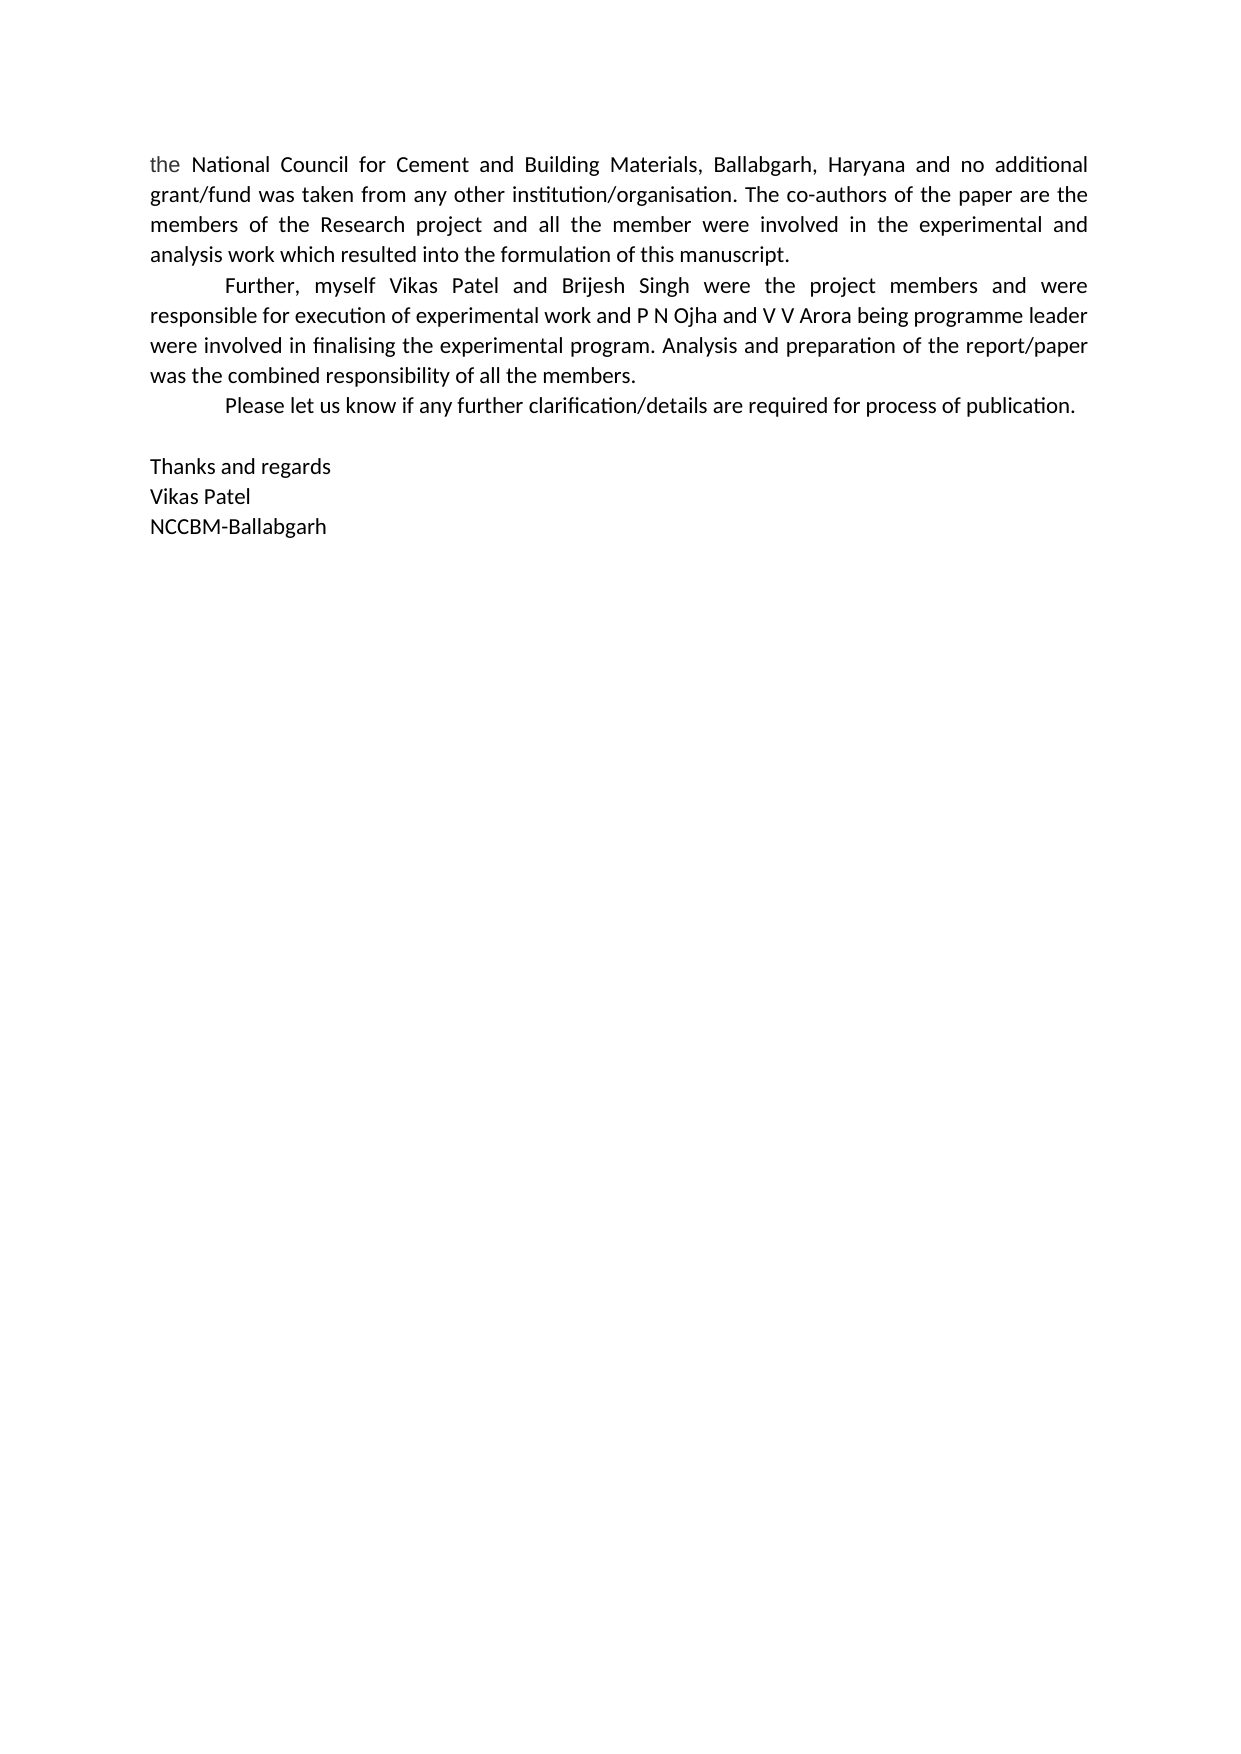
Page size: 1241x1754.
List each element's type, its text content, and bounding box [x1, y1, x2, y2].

text Further, myself Vikas Patel and Brijesh Singh were the project members and were responsible for execution of experimental work and P N Ojha and V V Arora being programme leader were involved in finalising the experimental program. Analysis and preparation of the report/paper was the combined responsibility of all the members. [150, 271, 1090, 389]
text Please let us know if any further clarification/details are required for process of publication. [150, 392, 1090, 420]
text Vikas Patel [150, 482, 1090, 510]
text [150, 150, 1090, 269]
text NCCBM-Ballabgarh [150, 512, 1090, 541]
text Thanks and regards [150, 452, 1090, 480]
